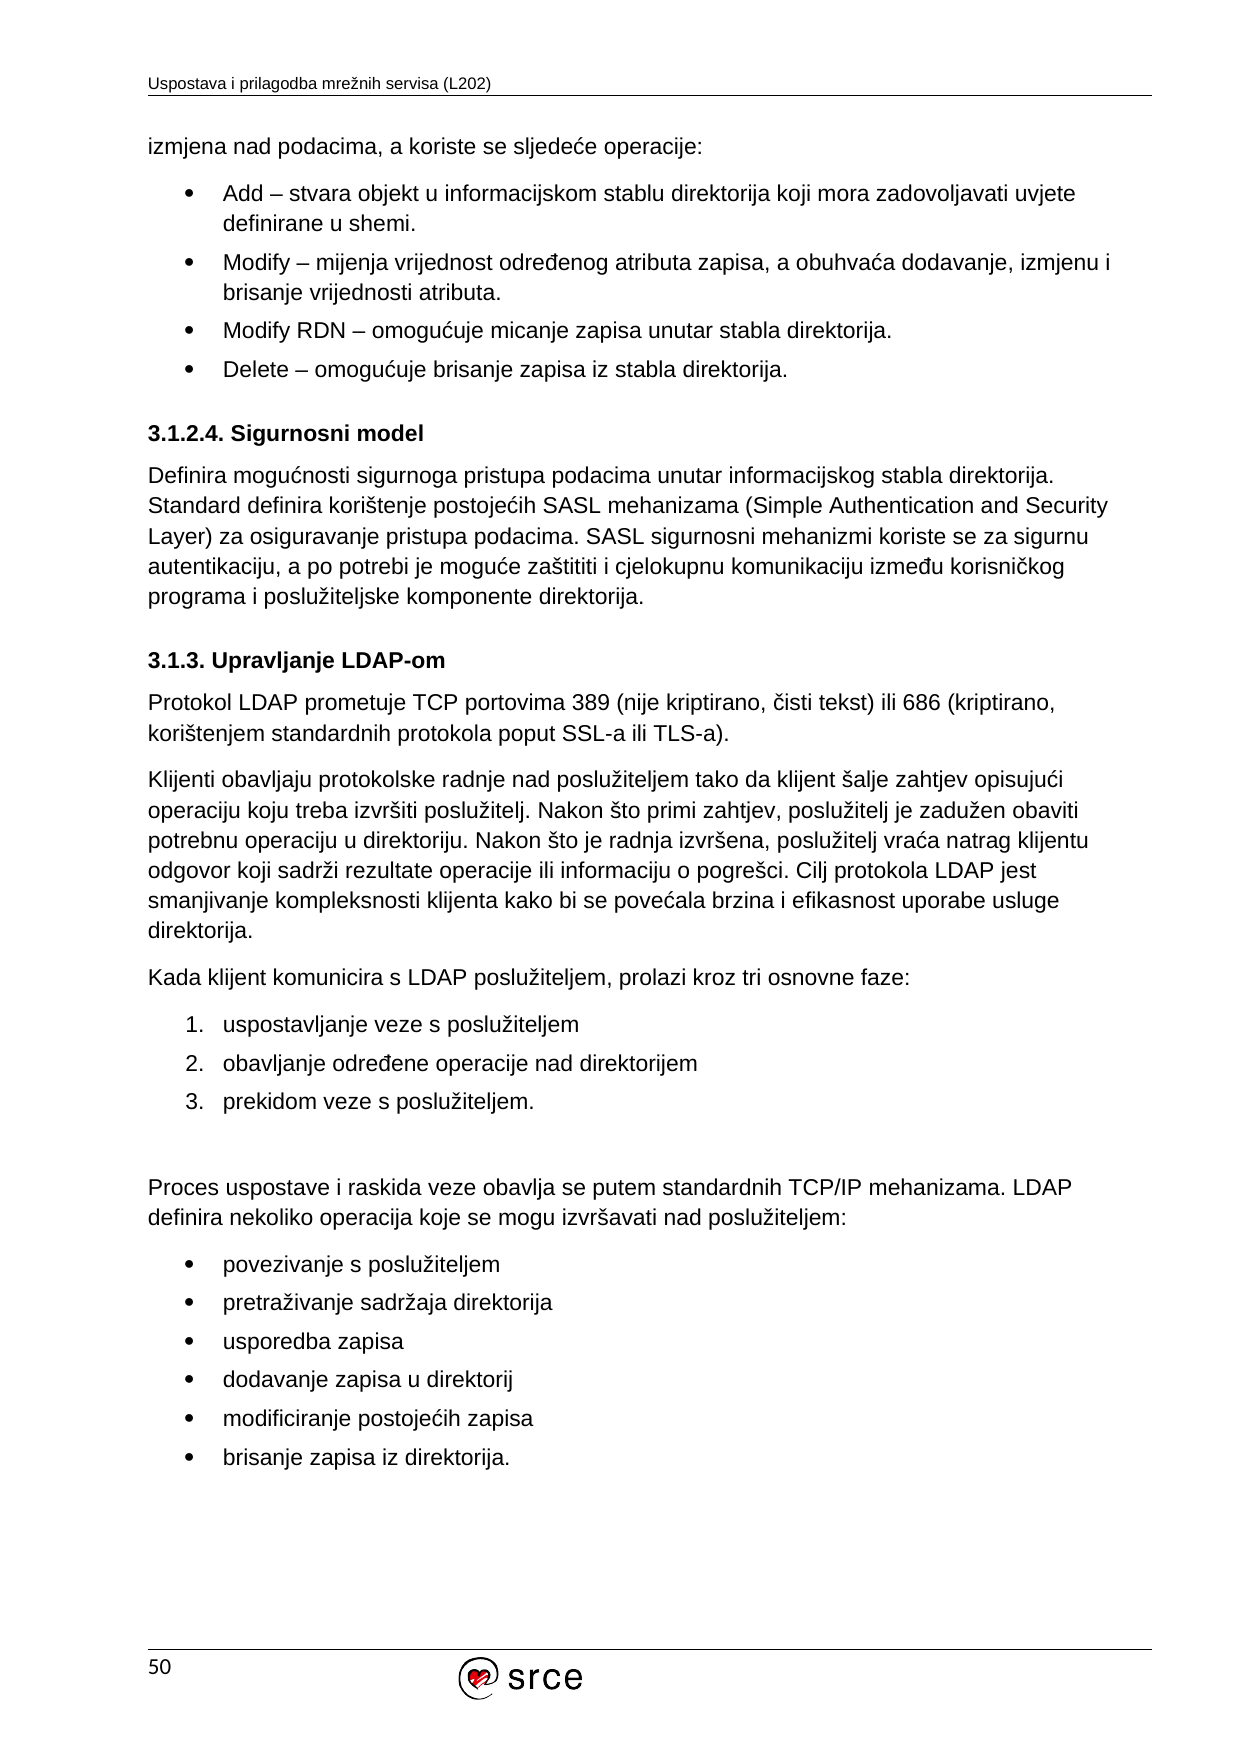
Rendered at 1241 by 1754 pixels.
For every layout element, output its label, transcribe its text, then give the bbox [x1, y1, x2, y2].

list obavljanje određene operacije nad direktorijem [185, 1050, 1152, 1076]
text 3.1.2.4. Sigurnosni model [148, 419, 1152, 446]
list uspostavljanje veze s poslužiteljem [185, 1011, 1152, 1038]
list modificiranje postojećih zapisa [185, 1405, 1152, 1431]
list usporedba zapisa [185, 1328, 1152, 1354]
list pretraživanje sadržaja direktorija [185, 1289, 1152, 1316]
list Modify – mijenja vrijednost određenog atributa zapisa, a obuhvaća dodavanje, izmjenu i brisanje vrijednosti atributa. [185, 249, 1152, 305]
text Proces uspostave i raskida veze obavlja se putem standardnih TCP/IP mehanizama. LDAP definira nekoliko operacija koje se mogu izvršavati nad poslužiteljem: [148, 1174, 1152, 1230]
list Delete – omogućuje brisanje zapisa iz stabla direktorija. [185, 356, 1152, 382]
text Protokol LDAP prometuje TCP portovima 389 (nije kriptirano, čisti tekst) ili 686 (kriptirano, korištenjem standardnih protokola poput SSL-a ili TLS-a). [148, 689, 1152, 746]
text izmjena nad podacima, a koriste se sljedeće operacije: [148, 133, 1152, 159]
list prekidom veze s poslužiteljem. [185, 1088, 1152, 1115]
list Modify RDN – omogućuje micanje zapisa unutar stabla direktorija. [185, 317, 1152, 344]
text Definira mogućnosti sigurnoga pristupa podacima unutar informacijskog stabla direktorija. Standard definira korištenje postojećih SASL mehanizama (Simple Authentication and Security Layer) za osiguravanje pristupa podacima. SASL sigurnosni mehanizmi koriste se za sigurnu autentikaciju, a po potrebi je moguće zaštititi i cjelokupnu komunikaciju između korisničkog programa i poslužiteljske komponente direktorija. [148, 462, 1152, 609]
text Klijenti obavljaju protokolske radnje nad poslužiteljem tako da klijent šalje zahtjev opisujući operaciju koju treba izvršiti poslužitelj. Nakon što primi zahtjev, poslužitelj je zadužen obaviti potrebnu operaciju u direktoriju. Nakon što je radnja izvršena, poslužitelj vraća natrag klijentu odgovor koji sadrži rezultate operacije ili informaciju o pogrešci. Cilj protokola LDAP jest smanjivanje kompleksnosti klijenta kako bi se povećala brzina i efikasnost uporabe usluge direktorija. [148, 766, 1152, 944]
list brisanje zapisa iz direktorija. [185, 1443, 1152, 1470]
list Add – stvara objekt u informacijskom stablu direktorija koji mora zadovoljavati uvjete definirane u shemi. [185, 180, 1152, 237]
picture [458, 1657, 582, 1700]
text Kada klijent komunicira s LDAP poslužiteljem, prolazi kroz tri osnovne faze: [148, 964, 1152, 991]
text 3.1.3. Upravljanje LDAP-om [148, 647, 1152, 673]
list dodavanje zapisa u direktorij [185, 1366, 1152, 1393]
list povezivanje s poslužiteljem [185, 1251, 1152, 1277]
